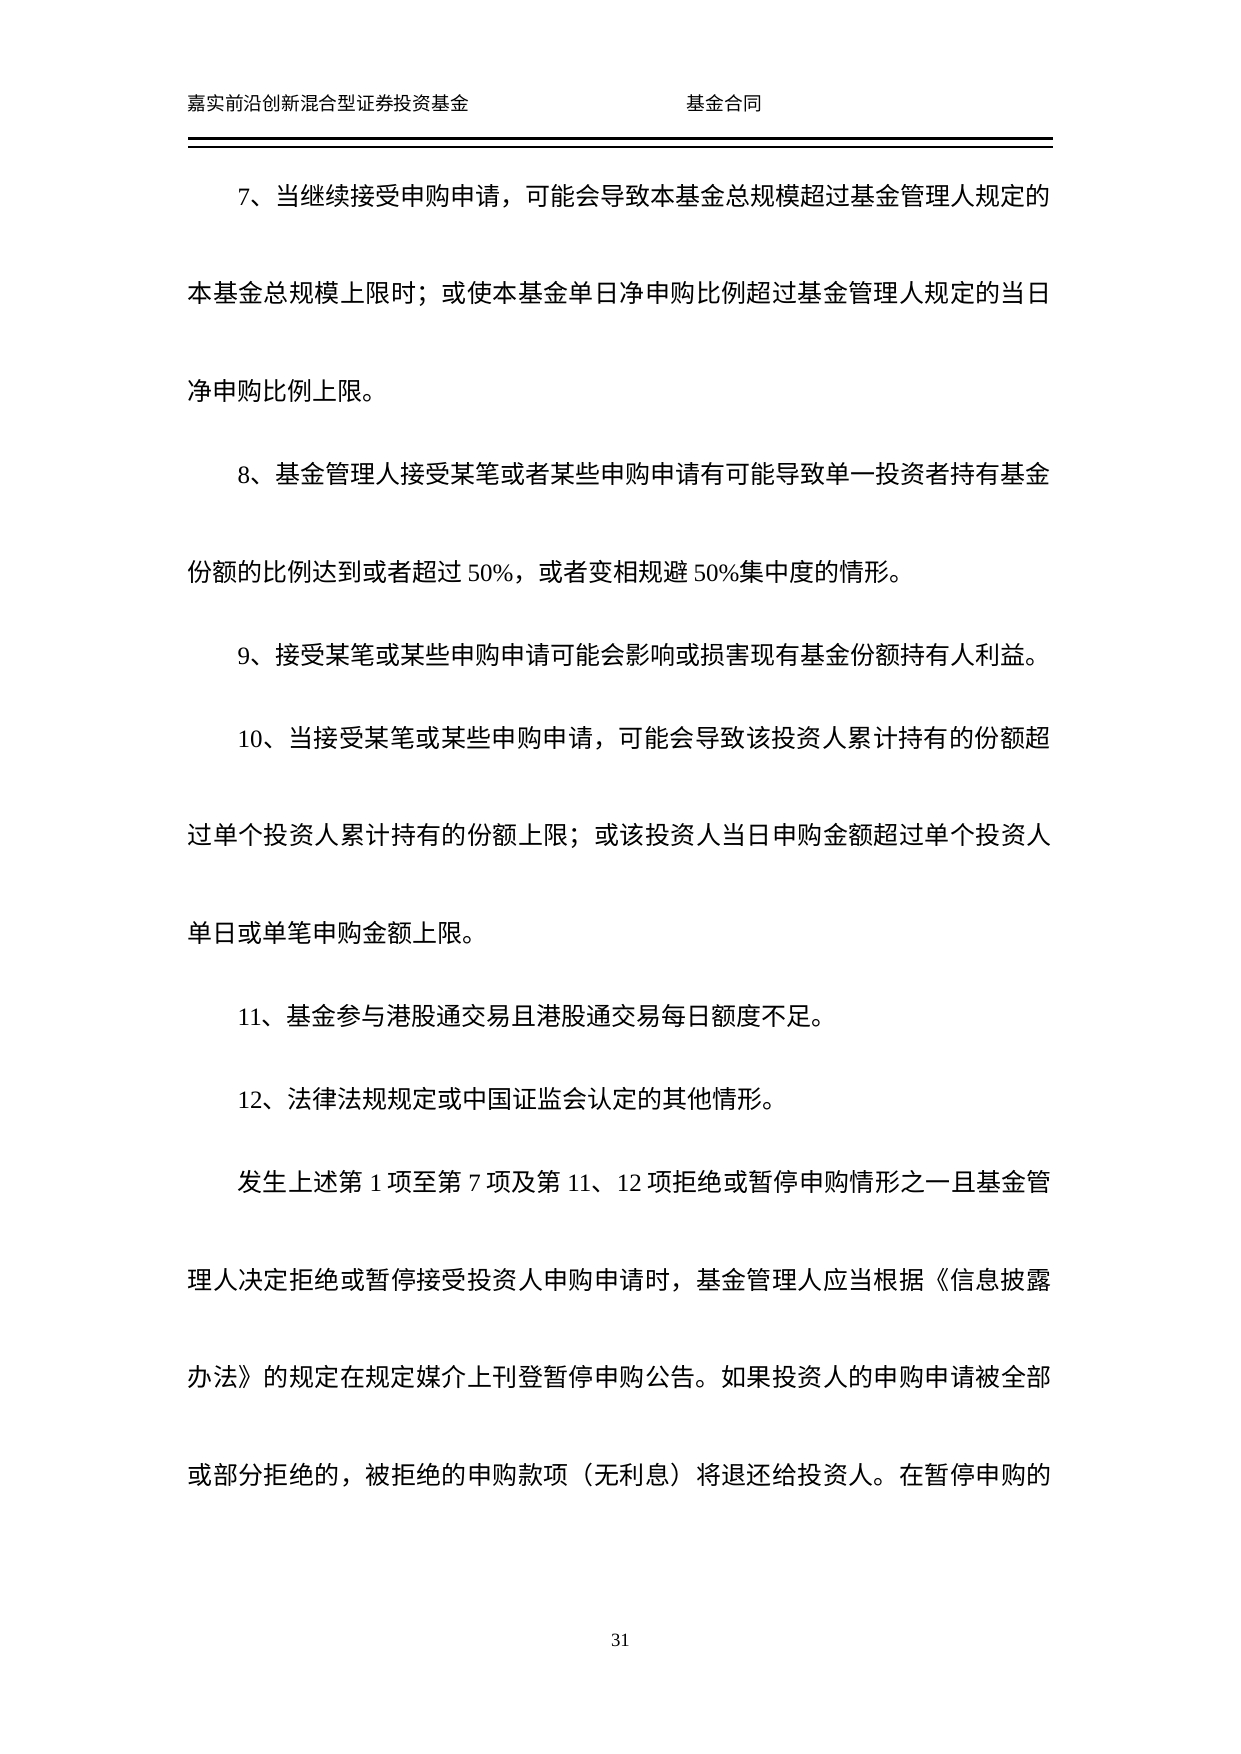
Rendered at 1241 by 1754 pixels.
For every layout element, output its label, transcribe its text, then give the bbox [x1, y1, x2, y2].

text 10、当接受某笔或某些申购申请，可能会导致该投资人累计持有的份额超过单个投资人累计持有的份额上限；或该投资人当日申购金额超过单个投资人单日或单笔申购金额上限。 [187, 704, 1053, 964]
text 11、基金参与港股通交易且港股通交易每日额度不足。 [187, 982, 1053, 1047]
text 9、接受某笔或某些申购申请可能会影响或损害现有基金份额持有人利益。 [187, 621, 1053, 686]
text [187, 1148, 1053, 1506]
text 8、基金管理人接受某笔或者某些申购申请有可能导致单一投资者持有基金份额的比例达到或者超过50%，或者变相规避50%集中度的情形。 [187, 440, 1053, 603]
text 7、当继续接受申购申请，可能会导致本基金总规模超过基金管理人规定的本基金总规模上限时；或使本基金单日净申购比例超过基金管理人规定的当日净申购比例上限。 [187, 162, 1053, 422]
text 12、法律法规规定或中国证监会认定的其他情形。 [187, 1065, 1053, 1130]
